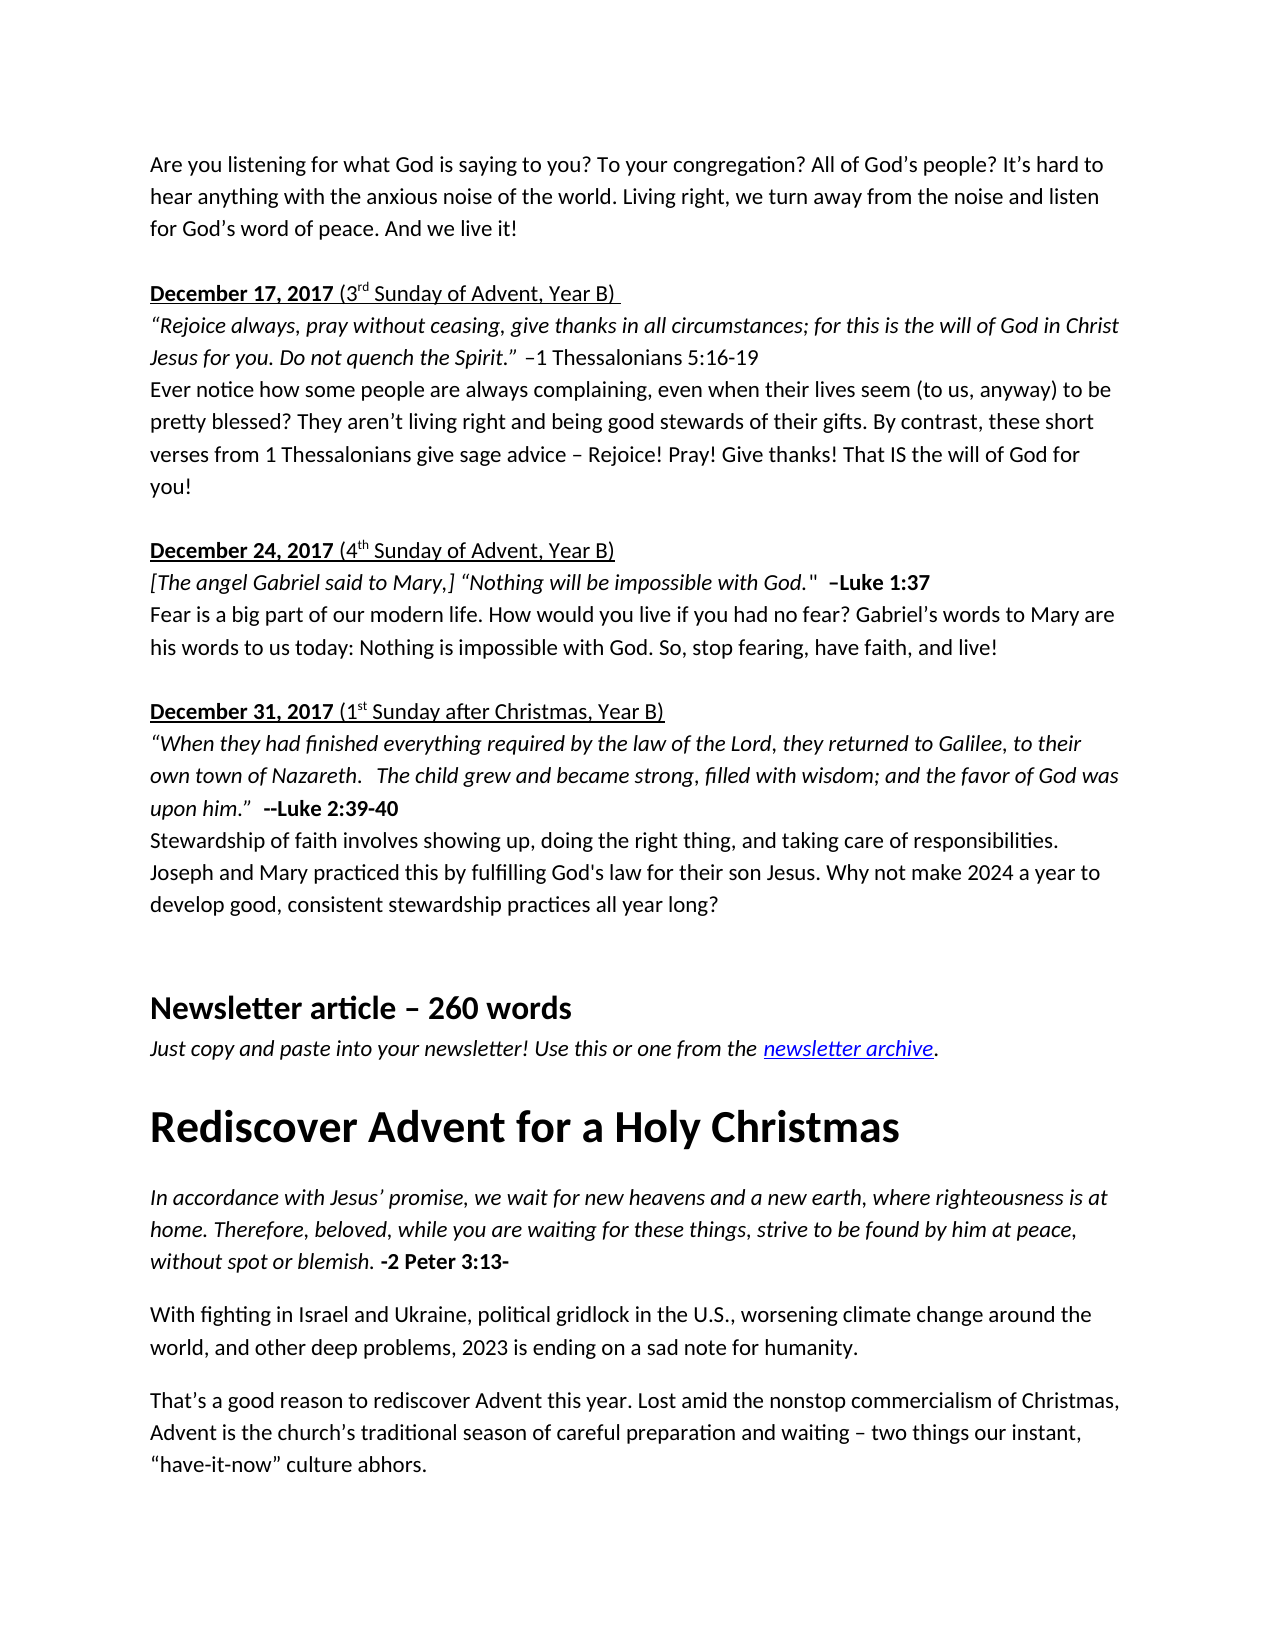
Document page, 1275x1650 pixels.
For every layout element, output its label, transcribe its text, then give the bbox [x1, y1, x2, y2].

text December 24, 2017 (4th Sunday of Advent, Year B) [150, 536, 1125, 564]
text “When they had finished everything required by the law of the Lord, they returned to Galilee, to their own town of Nazareth. The child grew and became strong, filled with wisdom; and the favor of God was upon him.” --Luke 2:39-40 [150, 729, 1125, 822]
text Rediscover Advent for a Holy Christmas [150, 1098, 1125, 1154]
text Ever notice how some people are always complaining, even when their lives seem (to us, anyway) to be pretty blessed? They aren’t living right and being good stewards of their gifts. By contrast, these short verses from 1 Thessalonians give sage advice – Rejoice! Pray! Give thanks! That IS the will of God for you! [150, 375, 1125, 500]
text Are you listening for what God is saying to you? To your congregation? All of God’s people? It’s hard to hear anything with the anxious noise of the world. Living right, we turn away from the noise and listen for God’s word of peace. And we live it! [150, 150, 1125, 242]
text Just copy and paste into your newsletter! Use this or one from the newsletter archive. [150, 1034, 1125, 1062]
text December 31, 2017 (1st Sunday after Christmas, Year B) [150, 697, 1125, 725]
text “Rejoice always, pray without ceasing, give thanks in all circumstances; for this is the will of God in Christ Jesus for you. Do not quench the Spirit.” –1 Thessalonians 5:16-19 [150, 311, 1125, 371]
text Fear is a big part of our modern life. How would you live if you had no fear? Gabriel’s words to Mary are his words to us today: Nothing is impossible with God. So, stop fearing, have faith, and live! [150, 601, 1125, 661]
text [The angel Gabriel said to Mary,] “Nothing will be impossible with God." –Luke 1:37 [150, 568, 1125, 596]
text Newsletter article – 260 words [150, 987, 1125, 1028]
text December 17, 2017 (3rd Sunday of Advent, Year B) [150, 279, 1125, 307]
text In accordance with Jesus’ promise, we wait for new heavens and a new earth, where righteousness is at home. Therefore, beloved, while you are waiting for these things, strive to be found by him at peace, without spot or blemish. -2 Peter 3:13- [150, 1183, 1125, 1276]
text With fighting in Israel and Ukraine, political gridlock in the U.S., worsening climate change around the world, and other deep problems, 2023 is ending on a sad note for humanity. [150, 1301, 1125, 1361]
text Stewardship of faith involves showing up, doing the right thing, and taking care of responsibilities. Joseph and Mary practiced this by fulfilling God's law for their son Jesus. Why not make 2024 a year to develop good, consistent stewardship practices all year long? [150, 826, 1125, 918]
text That’s a good reason to rediscover Advent this year. Lost amid the nonstop commercialism of Christmas, Advent is the church’s traditional season of careful preparation and waiting – two things our instant, “have-it-now” culture abhors. [150, 1386, 1125, 1478]
